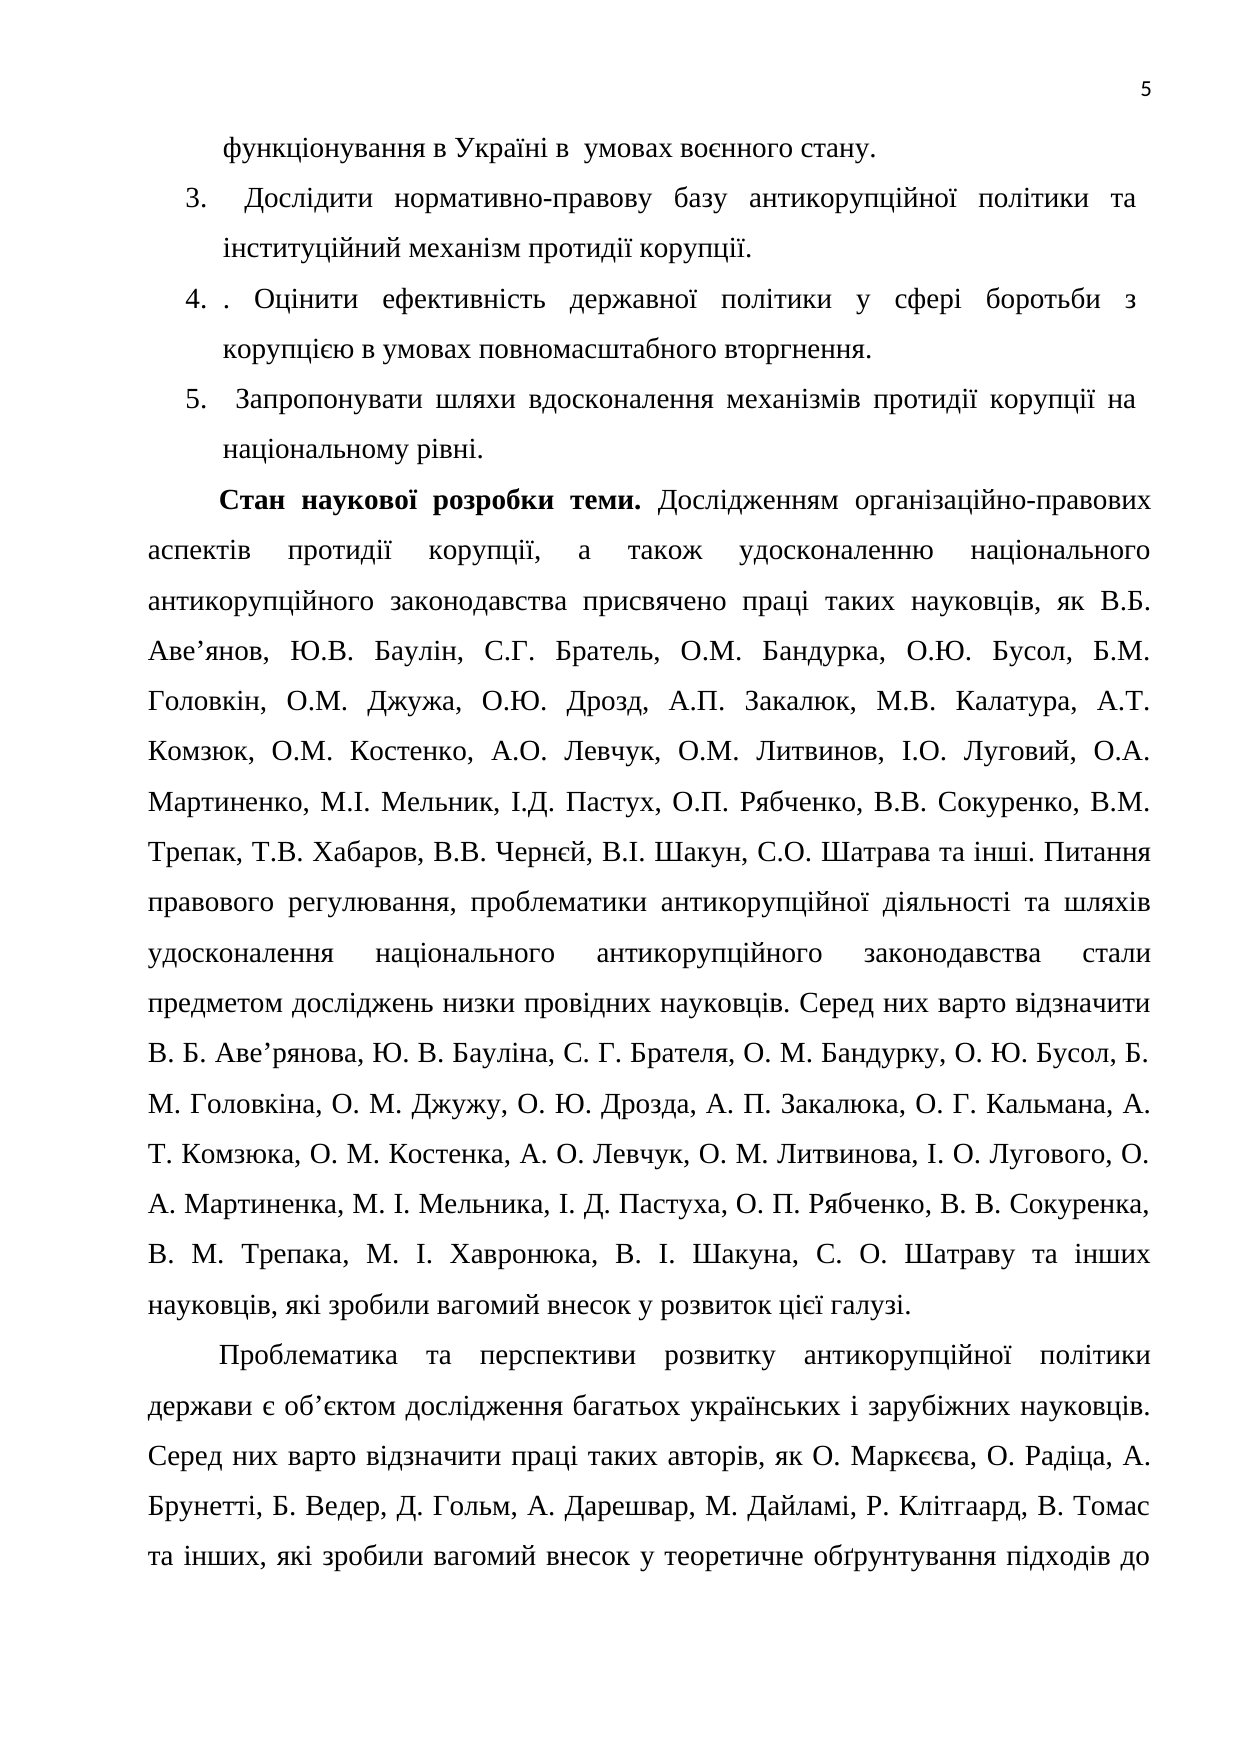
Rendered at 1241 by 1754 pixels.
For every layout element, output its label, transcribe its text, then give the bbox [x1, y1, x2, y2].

list Дослідити нормативно-правову базу антикорупційної політики та інституційний механізм протидії корупції. [185, 180, 1137, 264]
text Стан наукової розробки теми. Дослідженням організаційно-правових аспектів протидії корупції, а також удосконаленню національного антикорупційного законодавства присвячено праці таких науковців, як В.Б. Аве’янов, Ю.В. Баулін, С.Г. Братель, О.М. Бандурка, О.Ю. Бусол, Б.М. Головкін, О.М. Джужа, О.Ю. Дрозд, А.П. Закалюк, М.В. Калатура, А.Т. Комзюк, О.М. Костенко, А.О. Левчук, О.М. Литвинов, І.О. Луговий, О.А. Мартиненко, М.І. Мельник, І.Д. Пастух, О.П. Рябченко, В.В. Сокуренко, В.М. Трепак, Т.В. Хабаров, В.В. Чернєй, В.І. Шакун, С.О. Шатрава та інші. Питання правового регулювання, проблематики антикорупційної діяльності та шляхів удосконалення національного антикорупційного законодавства стали предметом досліджень низки провідних науковців. Серед них варто відзначити В. Б. Аве’рянова, Ю. В. Бауліна, С. Г. Брателя, О. М. Бандурку, О. Ю. Бусол, Б. М. Головкіна, О. М. Джужу, О. Ю. Дрозда, А. П. Закалюка, О. Г. Кальмана, А. Т. Комзюка, О. М. Костенка, А. О. Левчук, О. М. Литвинова, І. О. Лугового, О. А. Мартиненка, М. І. Мельника, І. Д. Пастуха, О. П. Рябченко, В. В. Сокуренка, В. М. Трепака, М. І. Хавронюка, В. І. Шакуна, С. О. Шатраву та інших науковців, які зробили вагомий внесок у розвиток цієї галузі. [148, 482, 1152, 1321]
list Запропонувати шляхи вдосконалення механізмів протидії корупції на національному рівні. [185, 381, 1137, 465]
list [185, 130, 1137, 163]
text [148, 1337, 1152, 1572]
list . Оцінити ефективність державної політики у сфері боротьби з корупцією в умовах повномасштабного вторгнення. [185, 281, 1137, 364]
